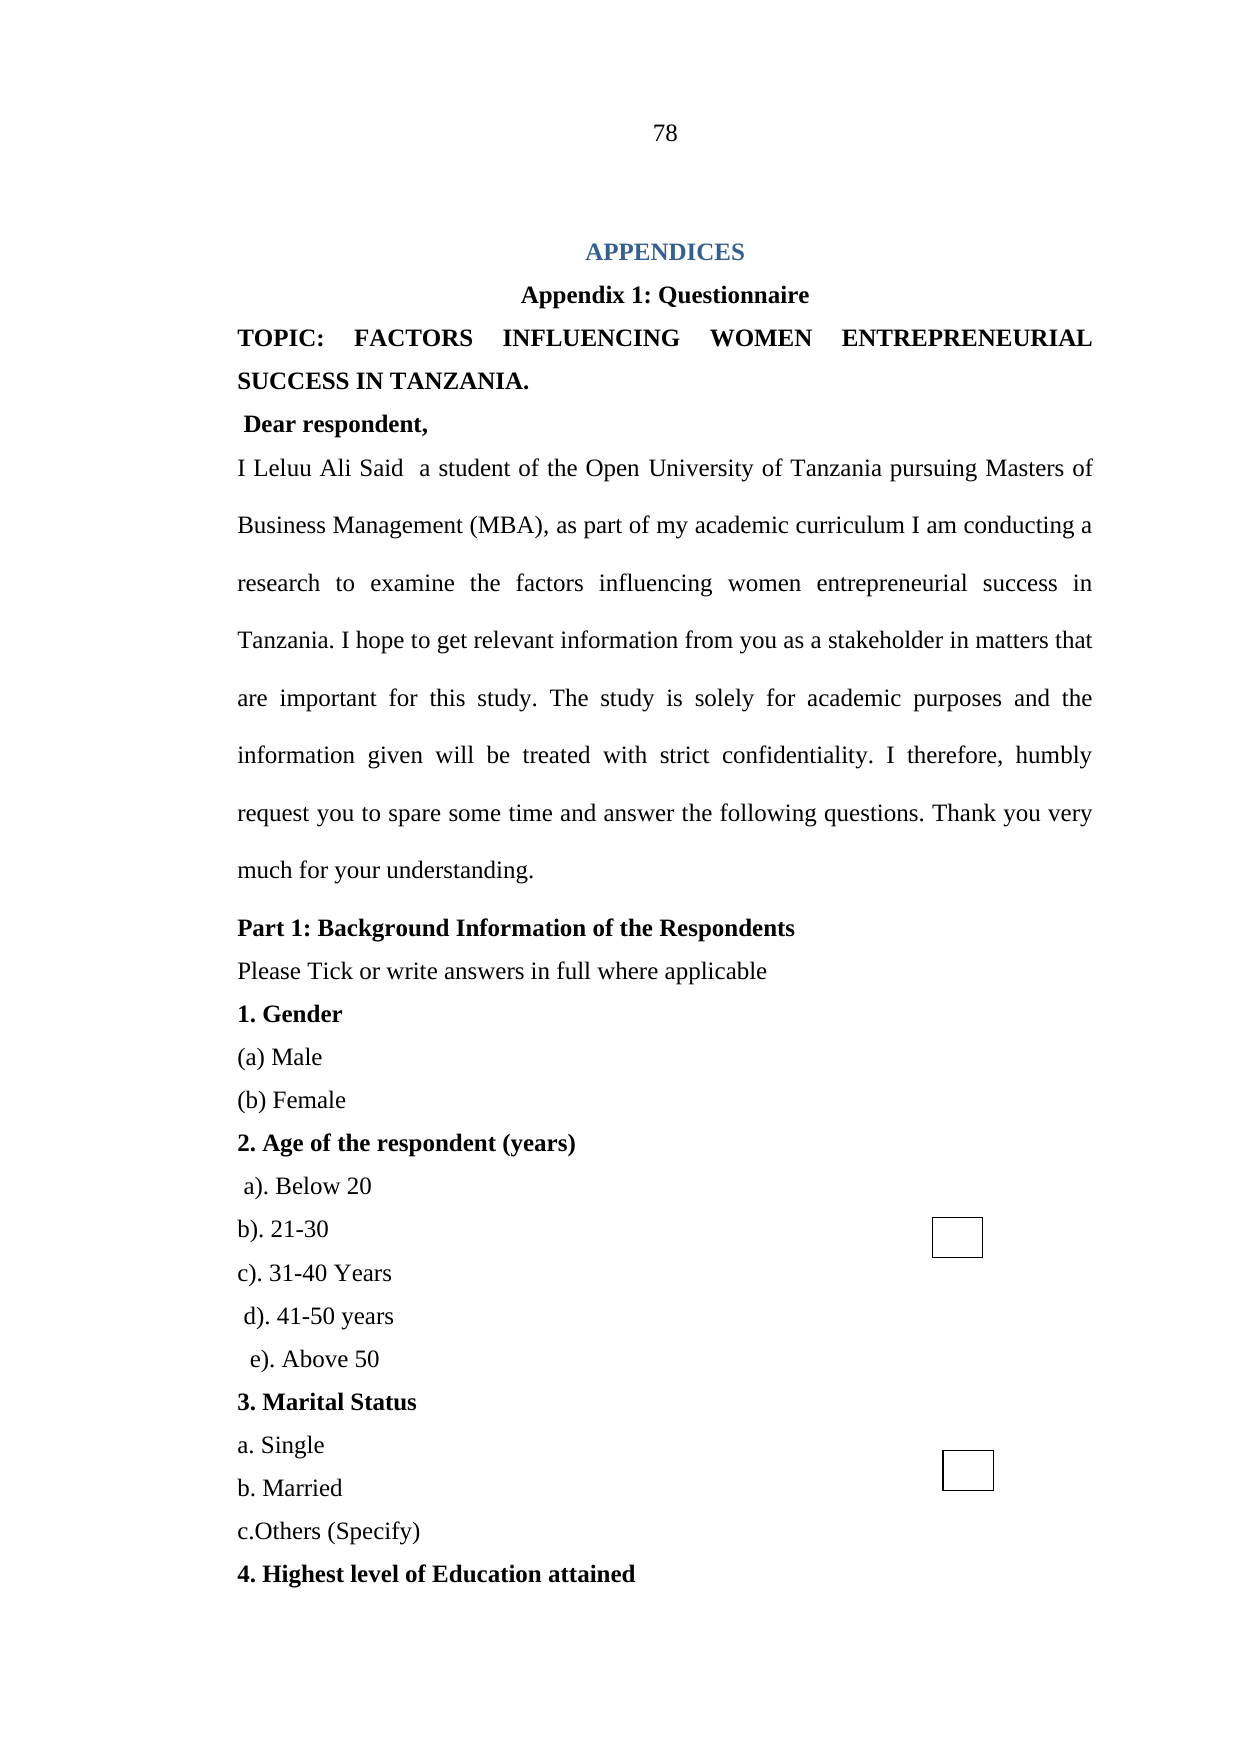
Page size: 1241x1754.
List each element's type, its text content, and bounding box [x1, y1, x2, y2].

text e). Above 50 [237, 1344, 1093, 1373]
text I Leluu Ali Said a student of the Open University of Tanzania pursuing Masters of Business Management (MBA), as part of my academic curriculum I am conducting a research to examine the factors influencing women entrepreneurial success in Tanzania. I hope to get relevant information from you as a stakeholder in matters that are important for this study. The study is solely for academic purposes and the information given will be treated with strict confidentiality. I therefore, humbly request you to spare some time and answer the following questions. Thank you very much for your understanding. [237, 453, 1093, 884]
list Age of the respondent (years) [237, 1128, 1093, 1157]
subtitle APPENDICES [237, 237, 1093, 266]
list Female [237, 1085, 1093, 1114]
list Male [237, 1042, 1093, 1071]
text Please Tick or write answers in full where applicable [237, 956, 1093, 984]
text 4. Highest level of Education attained [237, 1559, 1093, 1588]
text a. Single [237, 1430, 1093, 1459]
text c). 31-40 Years [237, 1258, 1093, 1286]
text b. Married [237, 1473, 1093, 1502]
text Appendix 1: Questionnaire [237, 280, 1093, 309]
text Dear respondent, [237, 409, 1093, 438]
text b). 21-30 [237, 1214, 1093, 1243]
text c.Others (Specify) [237, 1516, 1093, 1545]
text 3. Marital Status [237, 1387, 1093, 1416]
list Gender [237, 999, 1093, 1028]
text d). 41-50 years [237, 1301, 1093, 1329]
text TOPIC: FACTORS INFLUENCING WOMEN ENTREPRENEURIAL SUCCESS IN TANZANIA. [237, 323, 1093, 395]
text Part 1: Background Information of the Respondents [237, 913, 1093, 941]
text a). Below 20 [237, 1171, 1093, 1200]
